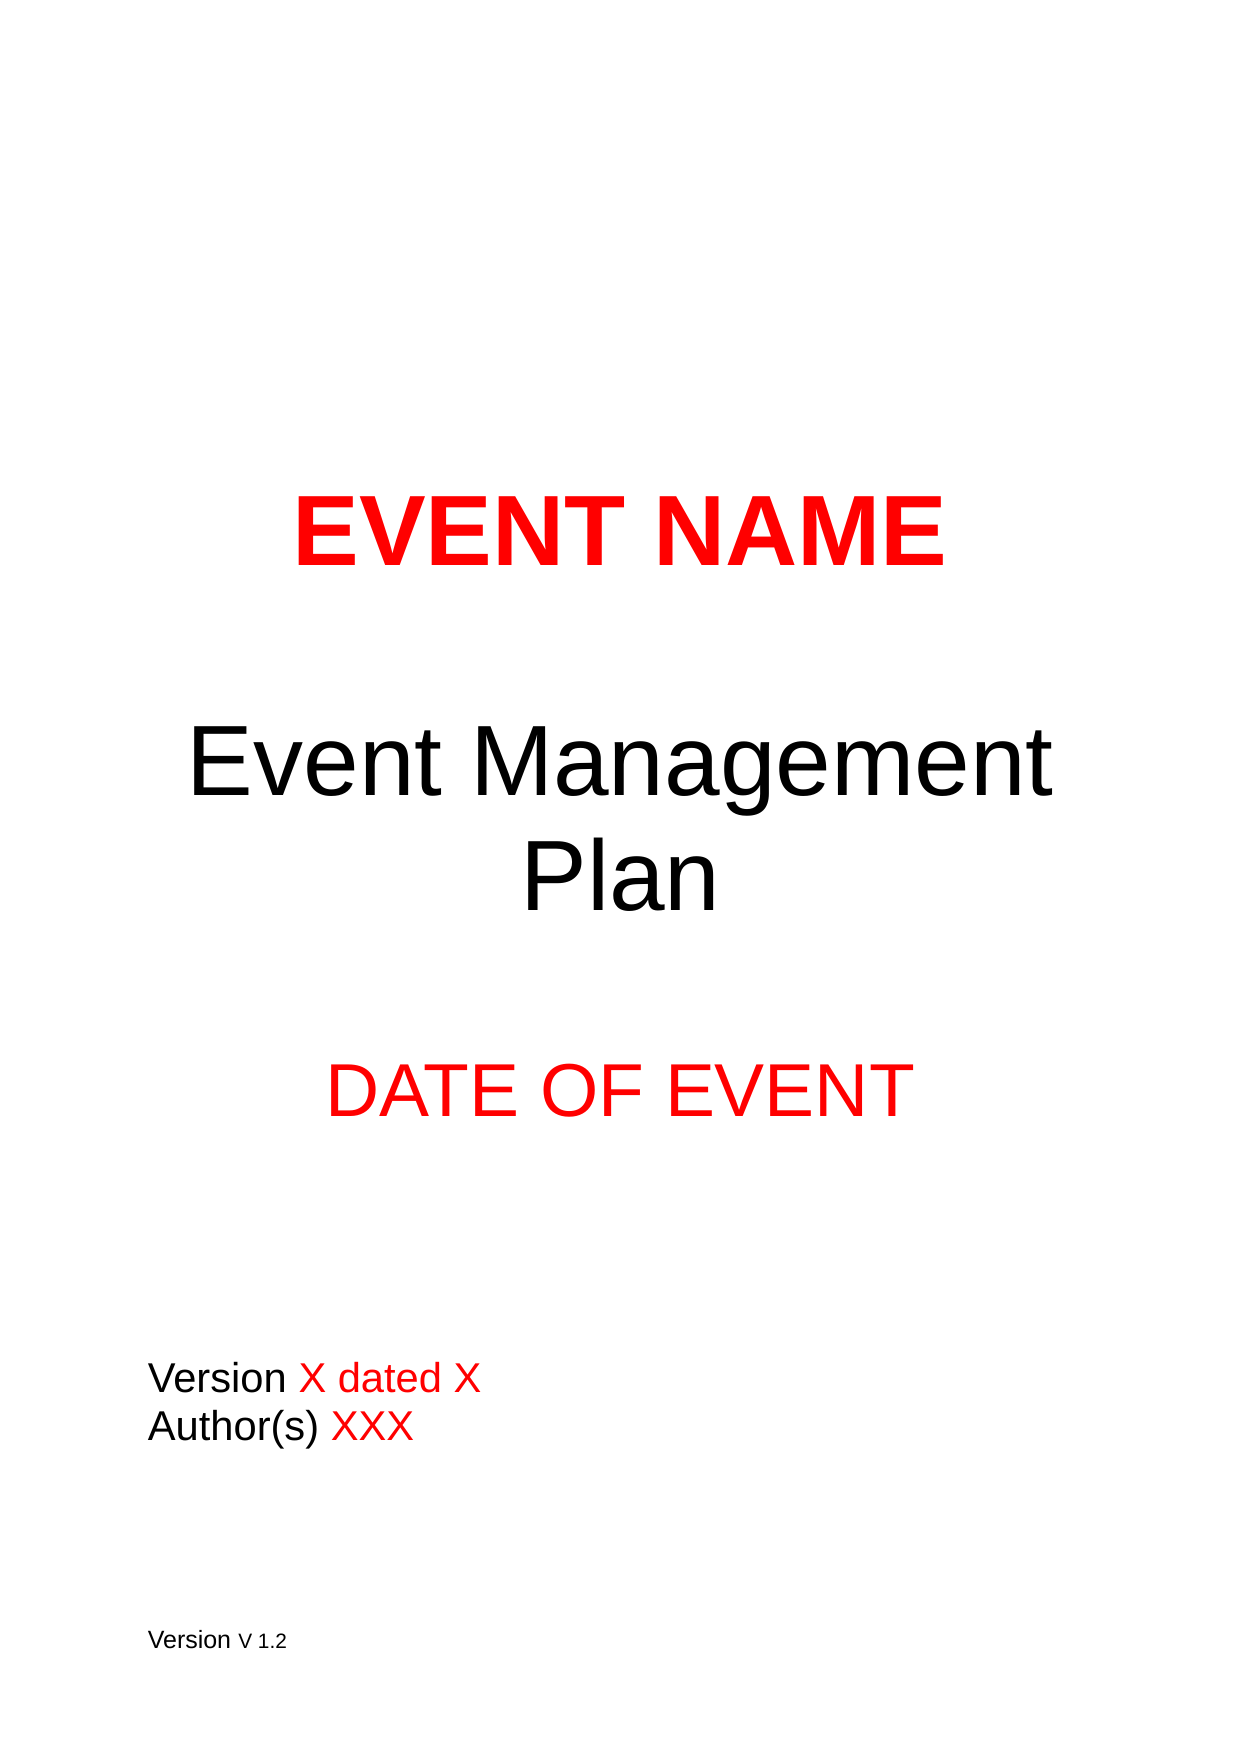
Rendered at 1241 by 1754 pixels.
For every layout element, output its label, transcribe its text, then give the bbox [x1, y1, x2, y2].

text Event Management Plan [148, 701, 1092, 931]
text EVENT NAME [148, 471, 1092, 586]
text Author(s) XXX [148, 1401, 1092, 1449]
text Version X dated X [148, 1353, 1092, 1401]
text DATE OF EVENT [148, 1046, 1092, 1132]
